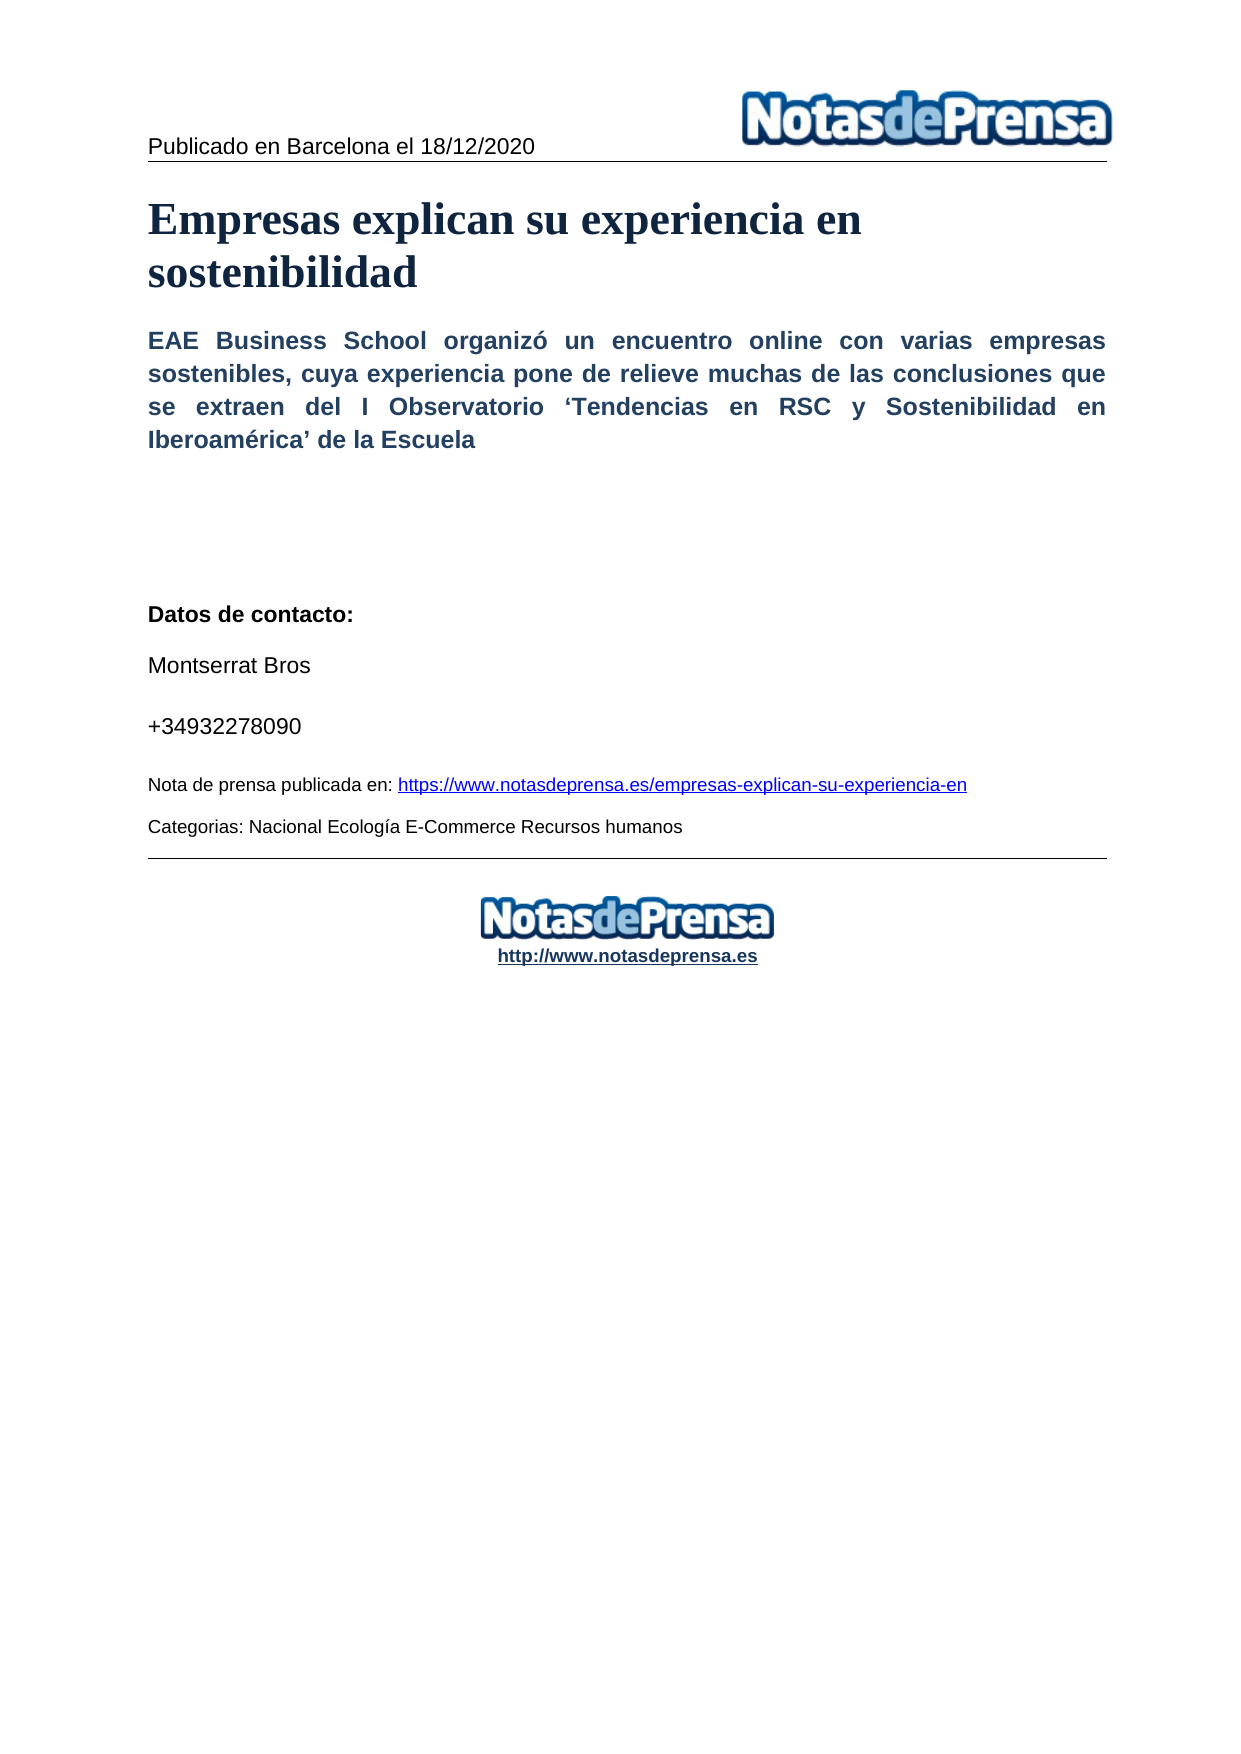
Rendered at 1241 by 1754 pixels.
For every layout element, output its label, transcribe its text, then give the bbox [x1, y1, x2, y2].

text Montserrat Bros [148, 652, 1063, 679]
text Nota de prensa publicada en: https://www.notasdeprensa.es/empresas-explican-su-experiencia-en [148, 773, 1107, 795]
text +34932278090 [148, 713, 1063, 739]
text http://www.notasdeprensa.es [148, 945, 1107, 967]
text Publicado en Barcelona el 18/12/2020 [148, 133, 1107, 161]
subtitle EAE Business School organizó un encuentro online con varias empresas sostenibles, cuya experiencia pone de relieve muchas de las conclusiones que se extraen del I Observatorio ‘Tendencias en RSC y Sostenibilidad en Iberoamérica’ de la Escuela [148, 326, 1107, 454]
text Datos de contacto: [148, 601, 1107, 628]
subtitle Empresas explican su experiencia en sostenibilidad [148, 192, 1107, 297]
picture [480, 895, 775, 941]
picture [742, 90, 1113, 148]
text Categorias: Nacional Ecología E-Commerce Recursos humanos [148, 816, 1107, 837]
